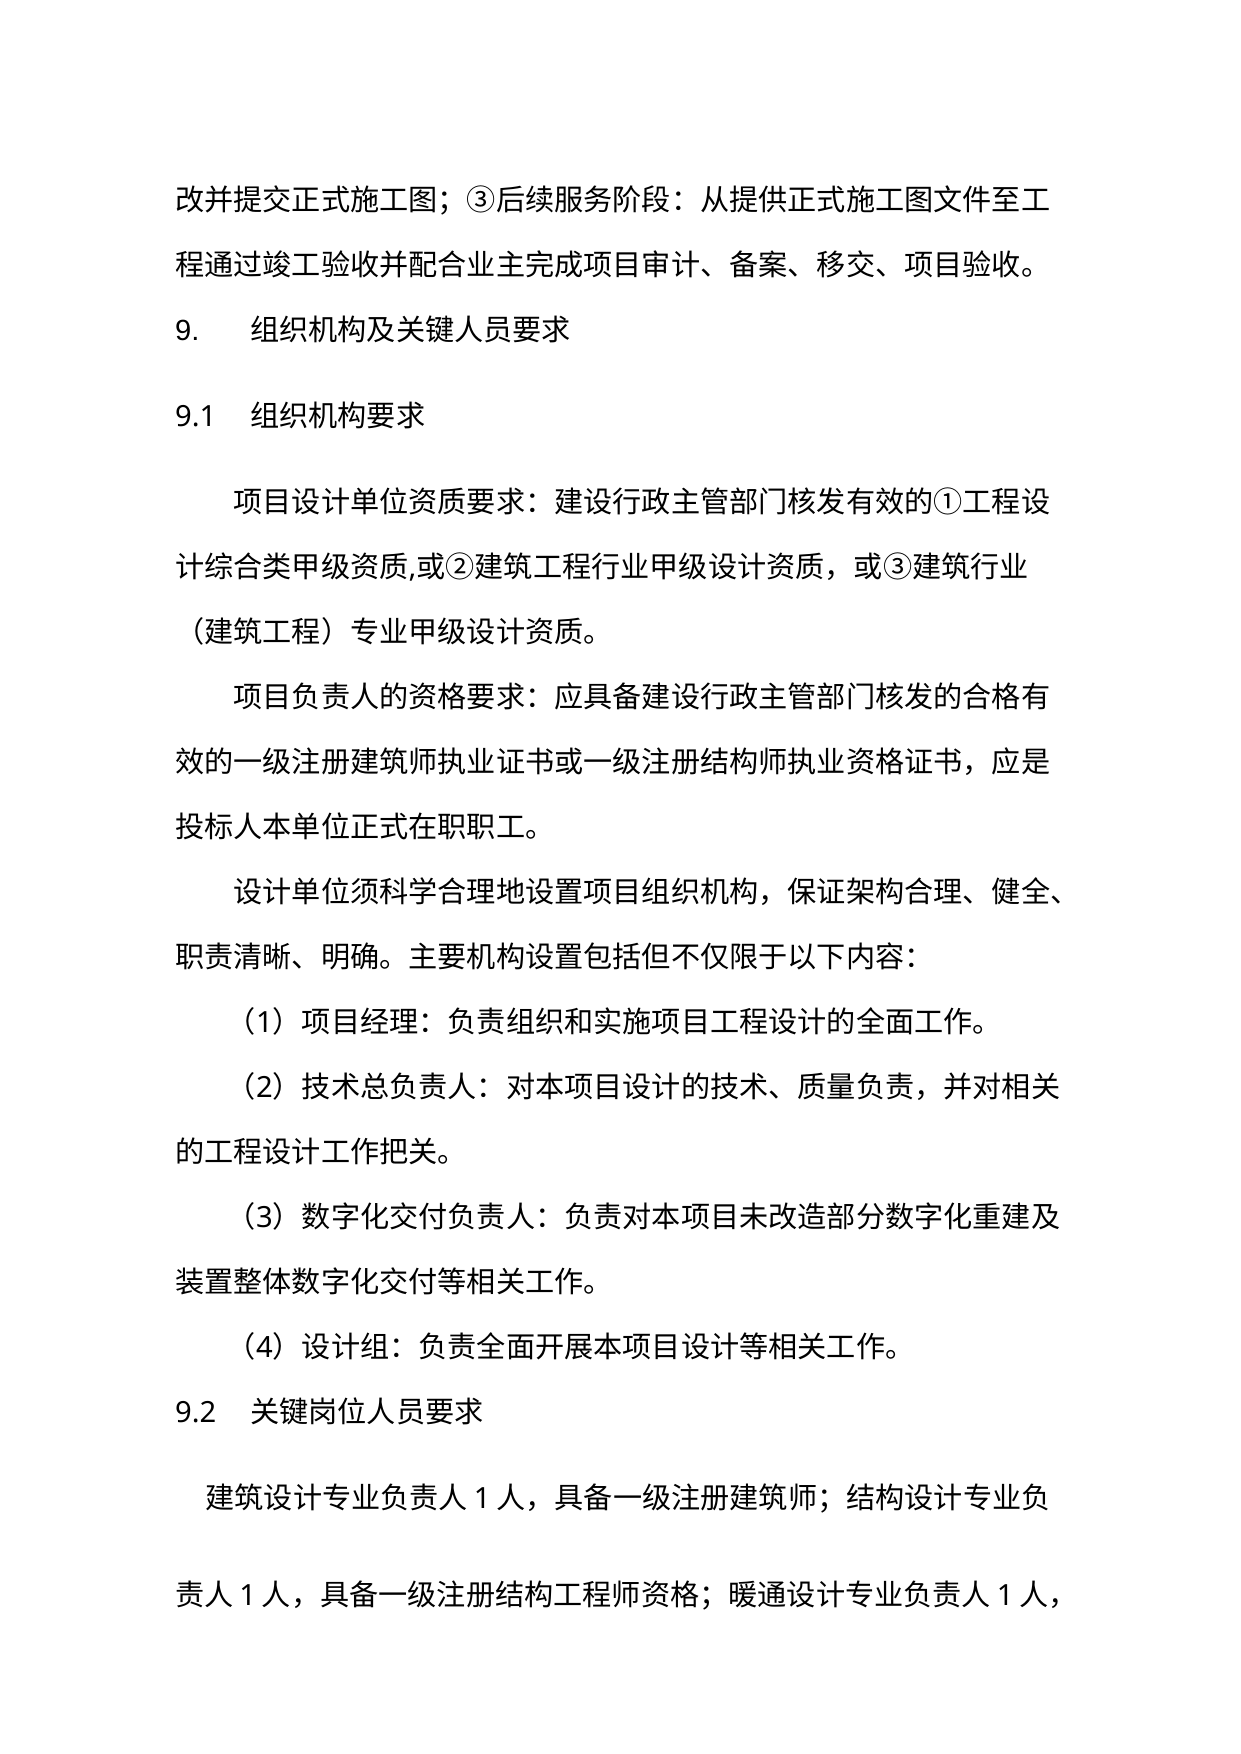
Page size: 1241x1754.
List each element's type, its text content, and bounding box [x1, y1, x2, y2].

text （2）技术总负责人：对本项目设计的技术、质量负责，并对相关的工程设计工作把关。 [175, 1052, 1065, 1182]
list 组织机构及关键人员要求 [175, 295, 1065, 360]
text （1）项目经理：负责组织和实施项目工程设计的全面工作。 [175, 987, 1065, 1052]
list 关键岗位人员要求 [175, 1377, 1065, 1442]
text （3）数字化交付负责人：负责对本项目未改造部分数字化重建及装置整体数字化交付等相关工作。 [175, 1182, 1065, 1312]
text 项目设计单位资质要求：建设行政主管部门核发有效的①工程设计综合类甲级资质,或②建筑工程行业甲级设计资质，或③建筑行业（建筑工程）专业甲级设计资质。 [175, 467, 1065, 662]
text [175, 1463, 1065, 1626]
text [175, 165, 1065, 295]
text 项目负责人的资格要求：应具备建设行政主管部门核发的合格有效的一级注册建筑师执业证书或一级注册结构师执业资格证书，应是投标人本单位正式在职职工。 [175, 662, 1065, 857]
text 设计单位须科学合理地设置项目组织机构，保证架构合理、健全、职责清晰、明确。主要机构设置包括但不仅限于以下内容： [175, 857, 1065, 987]
list 组织机构要求 [175, 381, 1065, 446]
text （4）设计组：负责全面开展本项目设计等相关工作。 [175, 1312, 1065, 1377]
